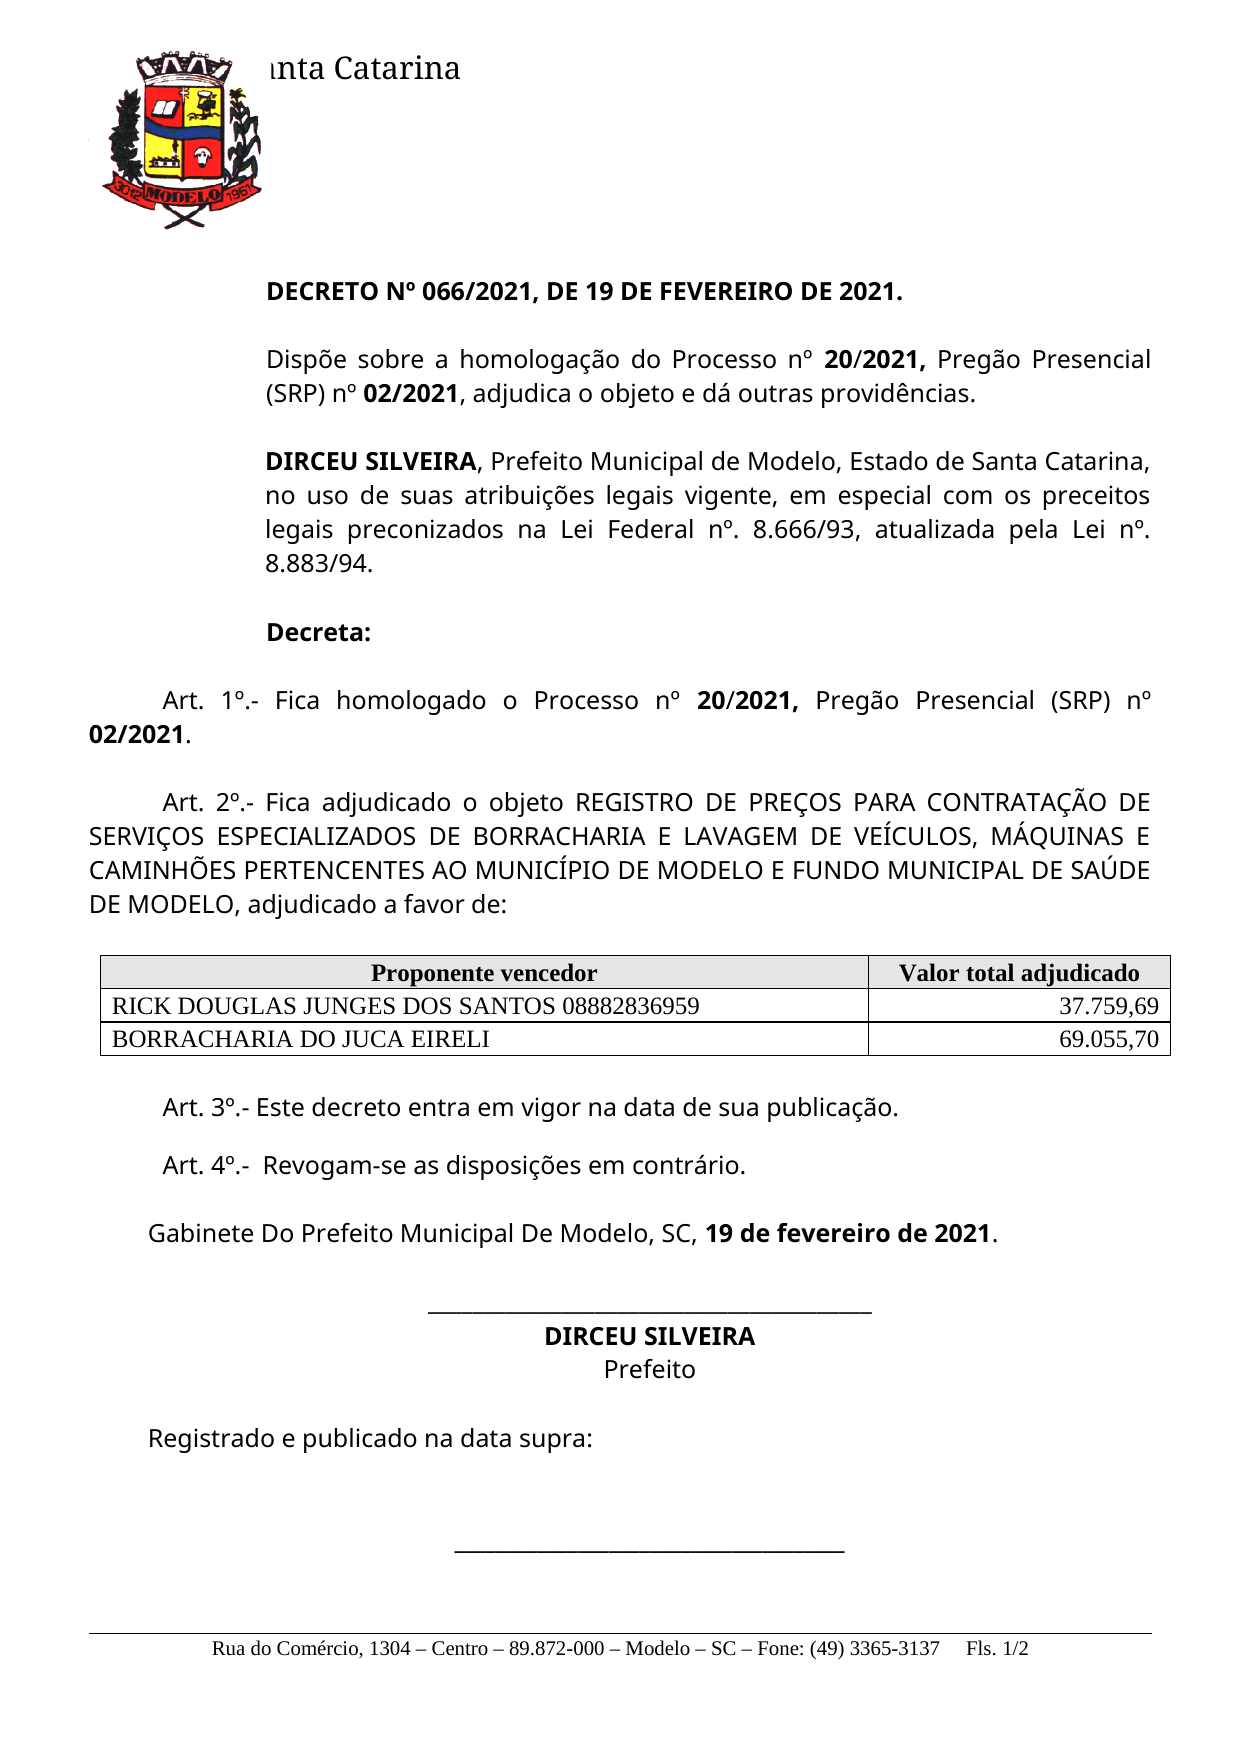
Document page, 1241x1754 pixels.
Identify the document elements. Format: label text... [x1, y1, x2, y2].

text DIRCEU SILVEIRA, Prefeito Municipal de Modelo, Estado de Santa Catarina, no uso de suas atribuições legais vigente, em especial com os preceitos legais preconizados na Lei Federal nº. 8.666/93, atualizada pela Lei nº. 8.883/94. [265, 444, 1152, 580]
text ________________________________________ [148, 1284, 1152, 1318]
text ______________________________________ [148, 1522, 1152, 1557]
text Gabinete Do Prefeito Municipal De Modelo, SC, 19 de fevereiro de 2021. [89, 1216, 1152, 1250]
text DIRCEU SILVEIRA [148, 1318, 1152, 1352]
table_header Valor total adjudicado [869, 956, 1170, 988]
text Registrado e publicado na data supra: [148, 1420, 1152, 1454]
table_header Proponente vencedor [101, 956, 868, 988]
table_cell RICK DOUGLAS JUNGES DOS SANTOS 08882836959 [101, 989, 868, 1021]
text Art. 4º.- Revogam-se as disposições em contrário. [89, 1148, 1152, 1182]
text Art. 3º.- Este decreto entra em vigor na data de sua publicação. [89, 1090, 1152, 1124]
text Prefeito [148, 1352, 1152, 1386]
table_cell 69.055,70 [869, 1023, 1170, 1054]
table_cell BORRACHARIA DO JUCA EIRELI [101, 1023, 868, 1054]
text Dispõe sobre a homologação do Processo nº 20/2021, Pregão Presencial (SRP) nº 02/2021, adjudica o objeto e dá outras providências. [266, 342, 1152, 410]
text Decreta: [251, 614, 1152, 648]
text DECRETO Nº 066/2021, DE 19 DE FEVEREIRO DE 2021. [266, 274, 1152, 308]
picture [88, 44, 272, 240]
table_cell 37.759,69 [869, 989, 1170, 1021]
text Art. 1º.- Fica homologado o Processo nº 20/2021, Pregão Presencial (SRP) nº 02/2021. [89, 682, 1152, 751]
text Art. 2º.- Fica adjudicado o objeto REGISTRO DE PREÇOS PARA CONTRATAÇÃO DE SERVIÇOS ESPECIALIZADOS DE BORRACHARIA E LAVAGEM DE VEÍCULOS, MÁQUINAS E CAMINHÕES PERTENCENTES AO MUNICÍPIO DE MODELO E FUNDO MUNICIPAL DE SAÚDE DE MODELO, adjudicado a favor de: [89, 784, 1152, 921]
